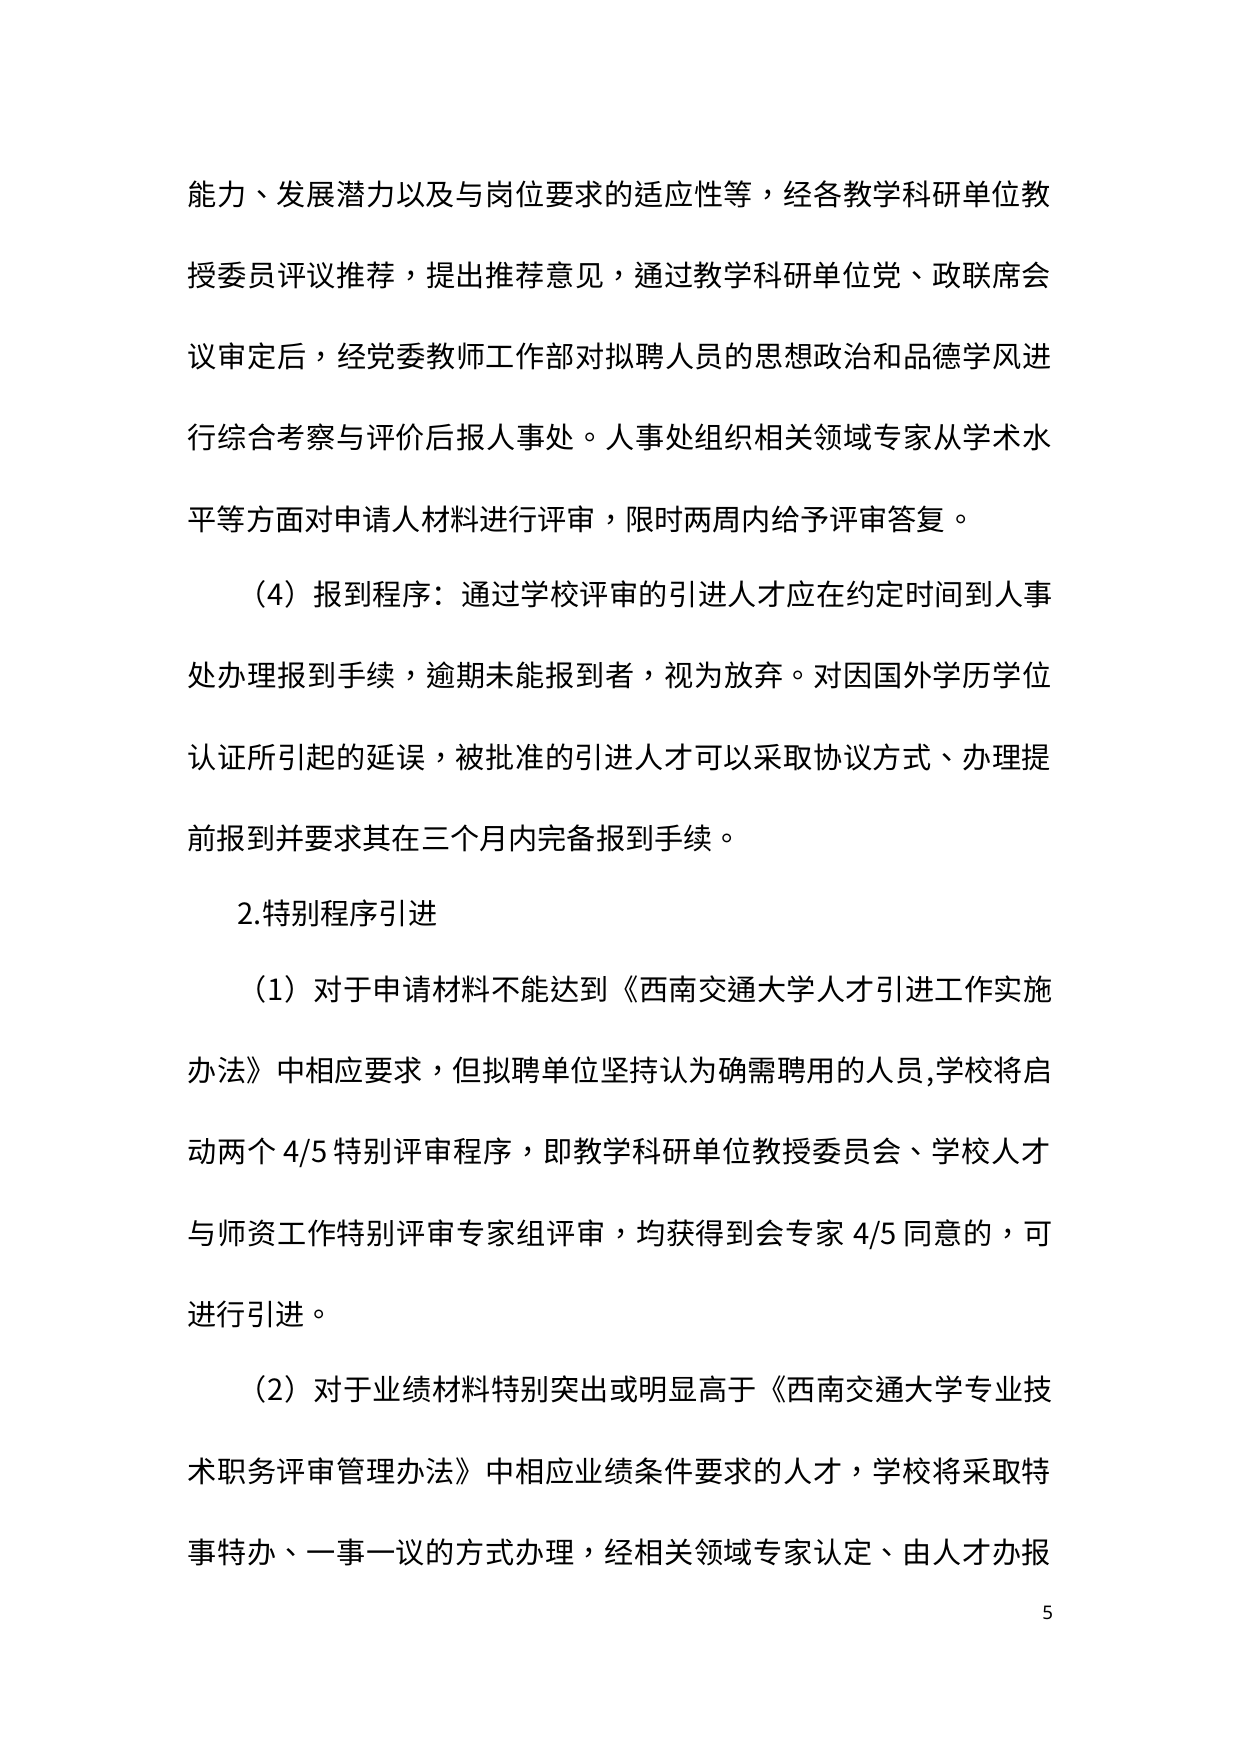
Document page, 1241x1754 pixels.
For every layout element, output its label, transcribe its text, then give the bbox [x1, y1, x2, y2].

text （4）报到程序：通过学校评审的引进人才应在约定时间到人事处办理报到手续，逾期未能报到者，视为放弃。对因国外学历学位认证所引起的延误，被批准的引进人才可以采取协议方式、办理提前报到并要求其在三个月内完备报到手续。 [187, 560, 1053, 869]
text （1）对于申请材料不能达到《西南交通大学人才引进工作实施办法》中相应要求，但拟聘单位坚持认为确需聘用的人员,学校将启动两个4/5特别评审程序，即教学科研单位教授委员会、学校人才与师资工作特别评审专家组评审，均获得到会专家4/5同意的，可进行引进。 [187, 955, 1053, 1345]
text 2.特别程序引进 [187, 879, 1053, 944]
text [187, 1356, 1053, 1583]
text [187, 160, 1053, 550]
